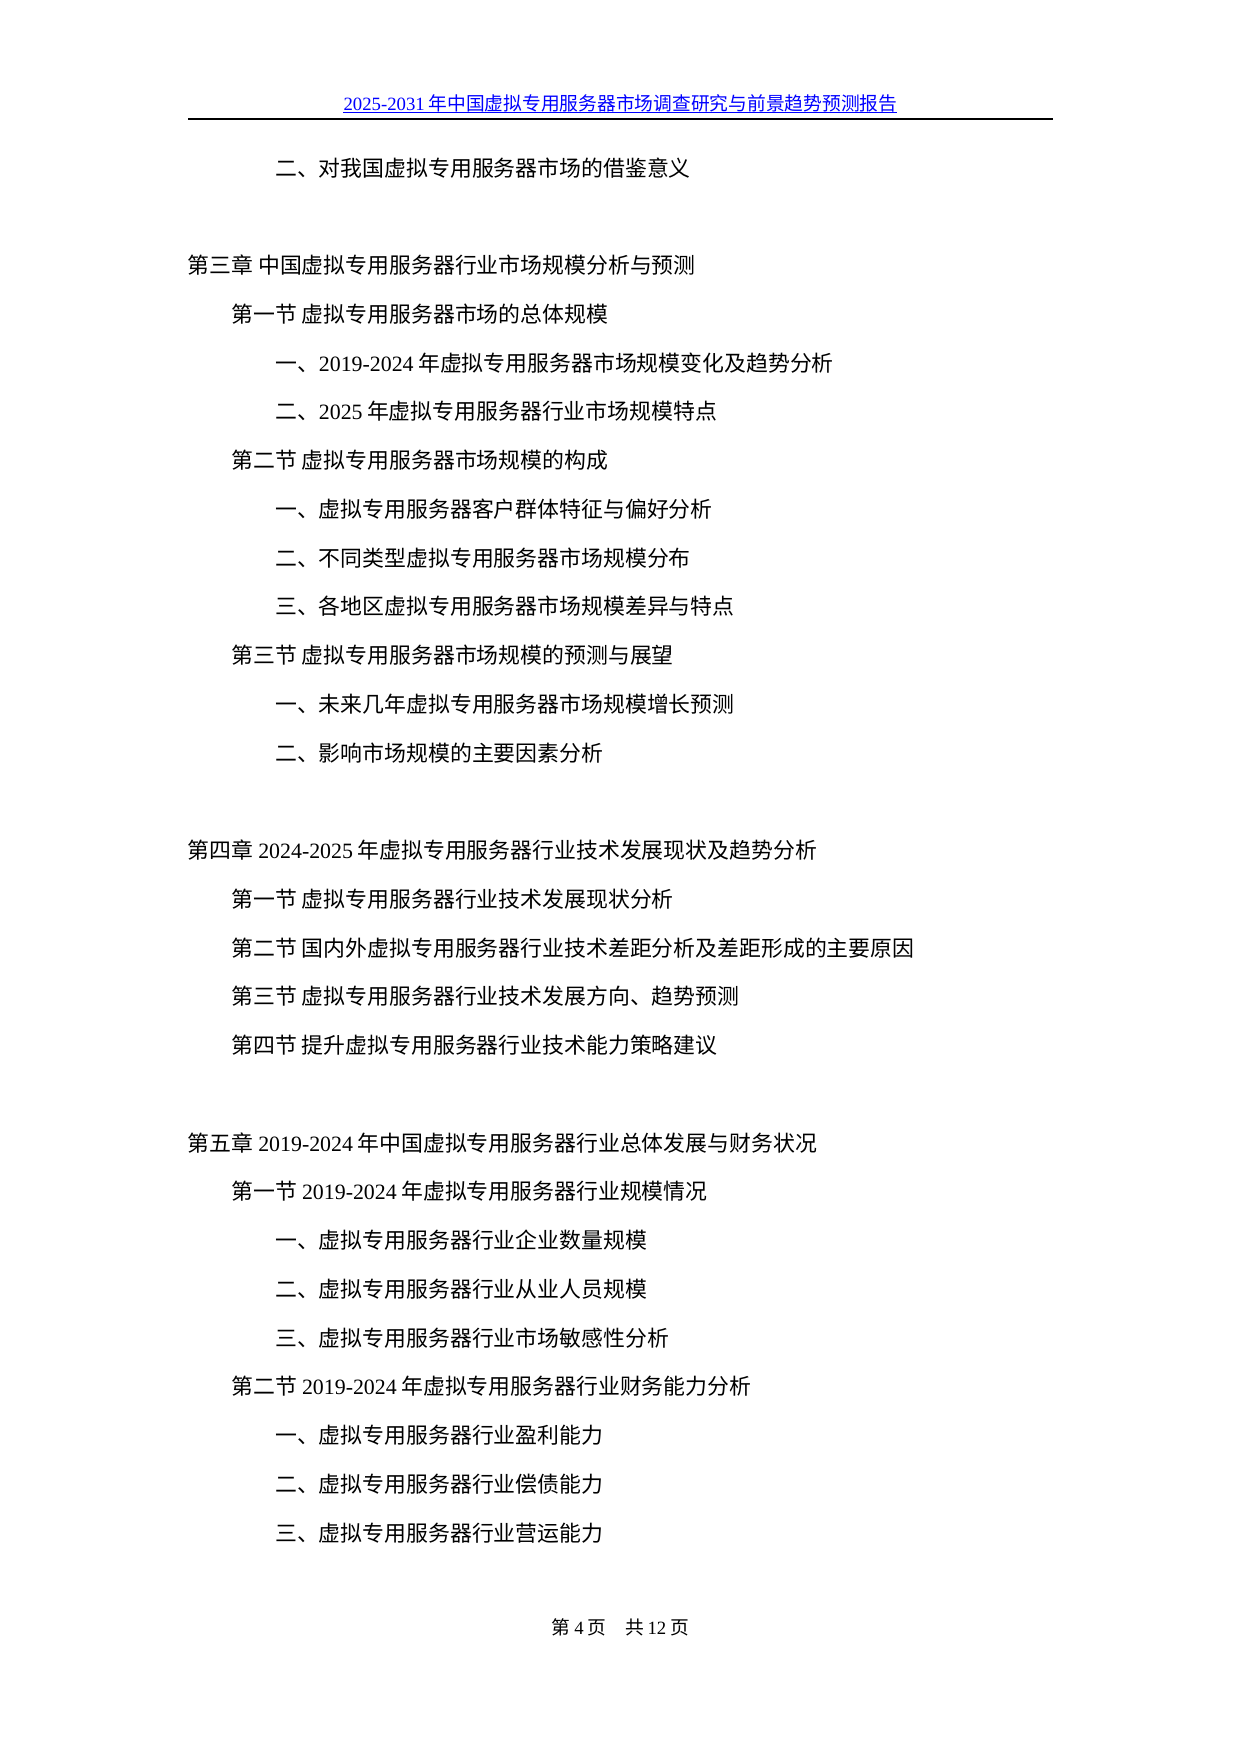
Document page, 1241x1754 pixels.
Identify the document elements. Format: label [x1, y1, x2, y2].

text [187, 150, 1053, 1548]
